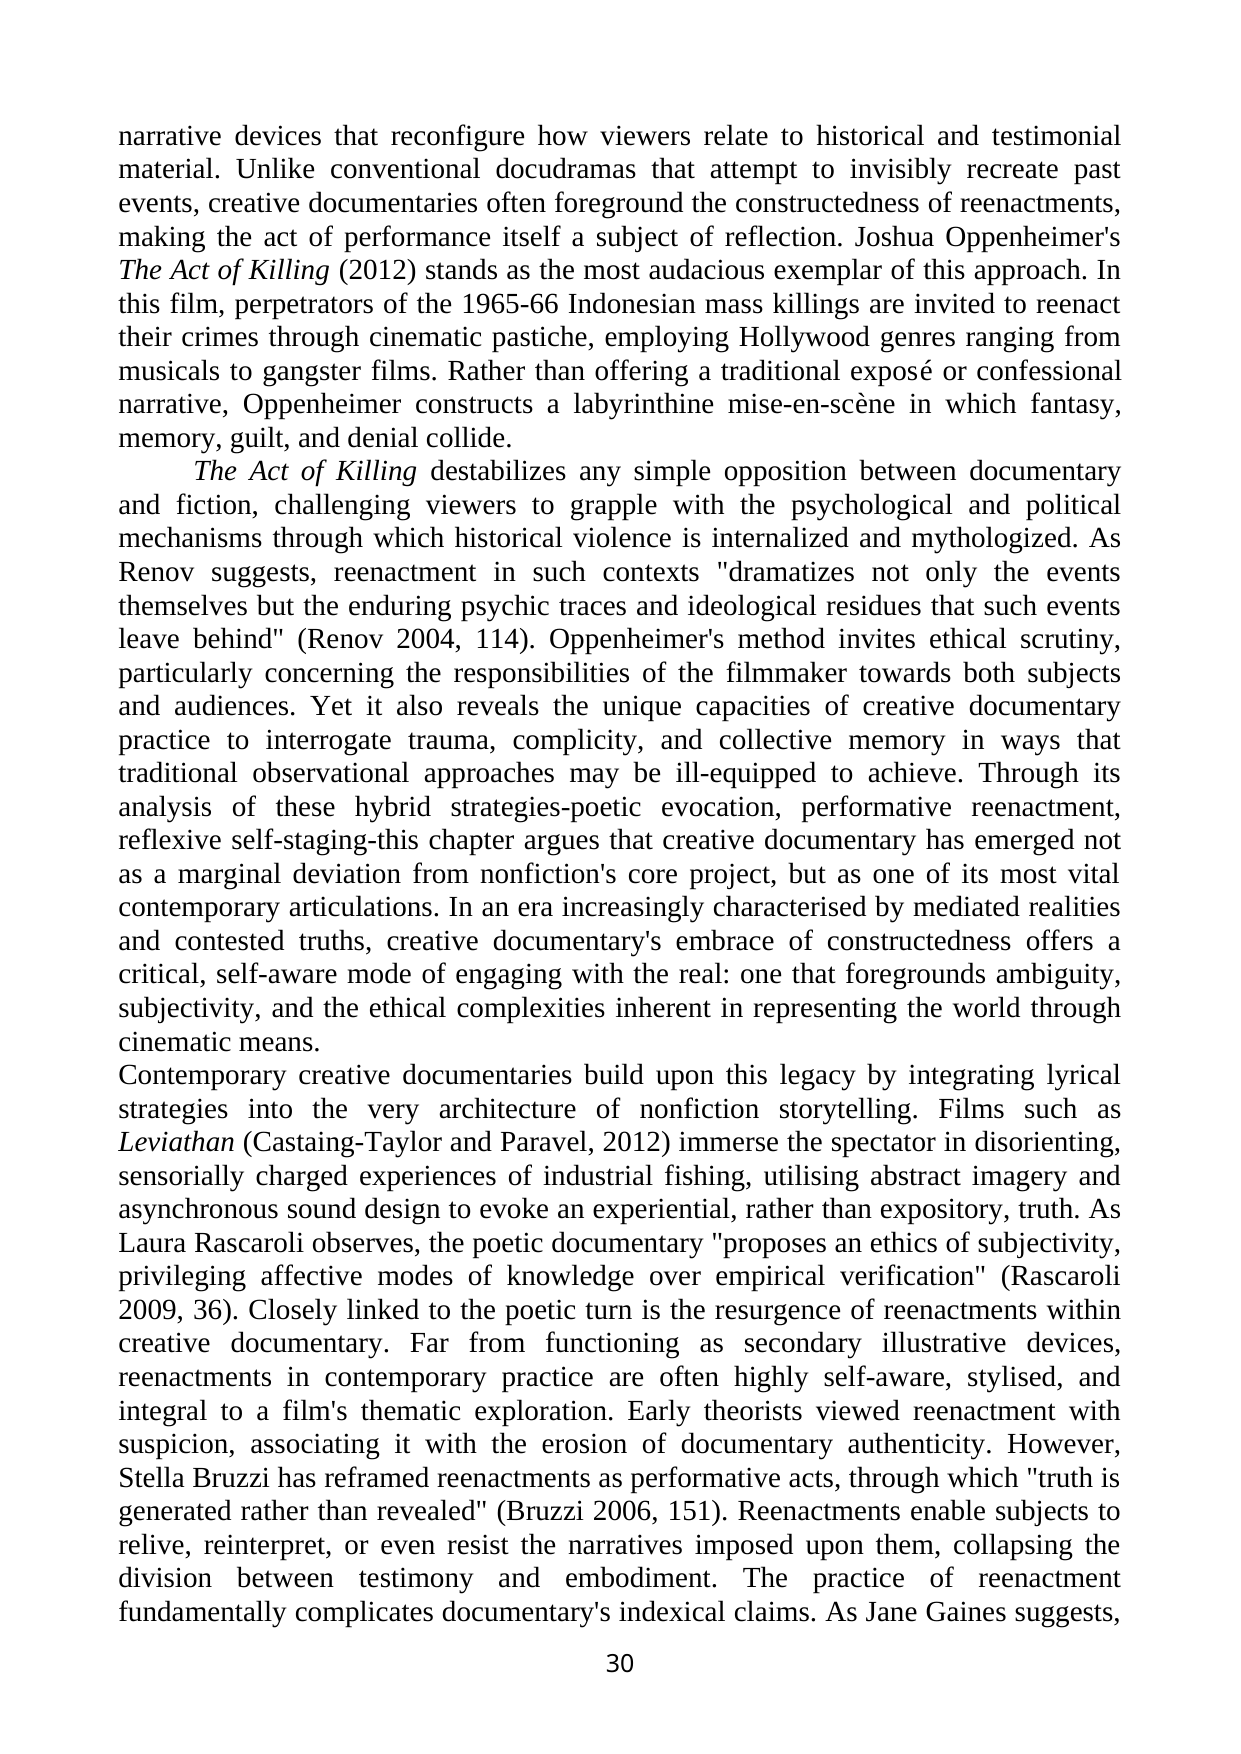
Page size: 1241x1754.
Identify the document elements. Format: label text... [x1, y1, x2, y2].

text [118, 118, 1122, 353]
text The Act of Killing destabilizes any simple opposition between documentary and fiction, challenging viewers to grapple with the psychological and political mechanisms through which historical violence is internalized and mythologized. As Renov suggests, reenactment in such contexts "dramatizes not only the events themselves but the enduring psychic traces and ideological residues that such events leave behind" (Renov 2004, 114). Oppenheimer's method invites ethical scrutiny, particularly concerning the responsibilities of the filmmaker towards both subjects and audiences. Yet it also reveals the unique capacities of creative documentary practice to interrogate trauma, complicity, and collective memory in ways that traditional observational approaches may be ill-equipped to achieve. Through its analysis of these hybrid strategies-poetic evocation, performative reenactment, reflexive self-staging-this chapter argues that creative documentary has emerged not as a marginal deviation from nonfiction's core project, but as one of its most vital contemporary articulations. In an era increasingly characterised by mediated realities and contested truths, creative documentary's embrace of constructedness offers a critical, self-aware mode of engaging with the real: one that foregrounds ambiguity, subjectivity, and the ethical complexities inherent in representing the world through cinematic means. [118, 353, 1122, 957]
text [118, 957, 1122, 1627]
